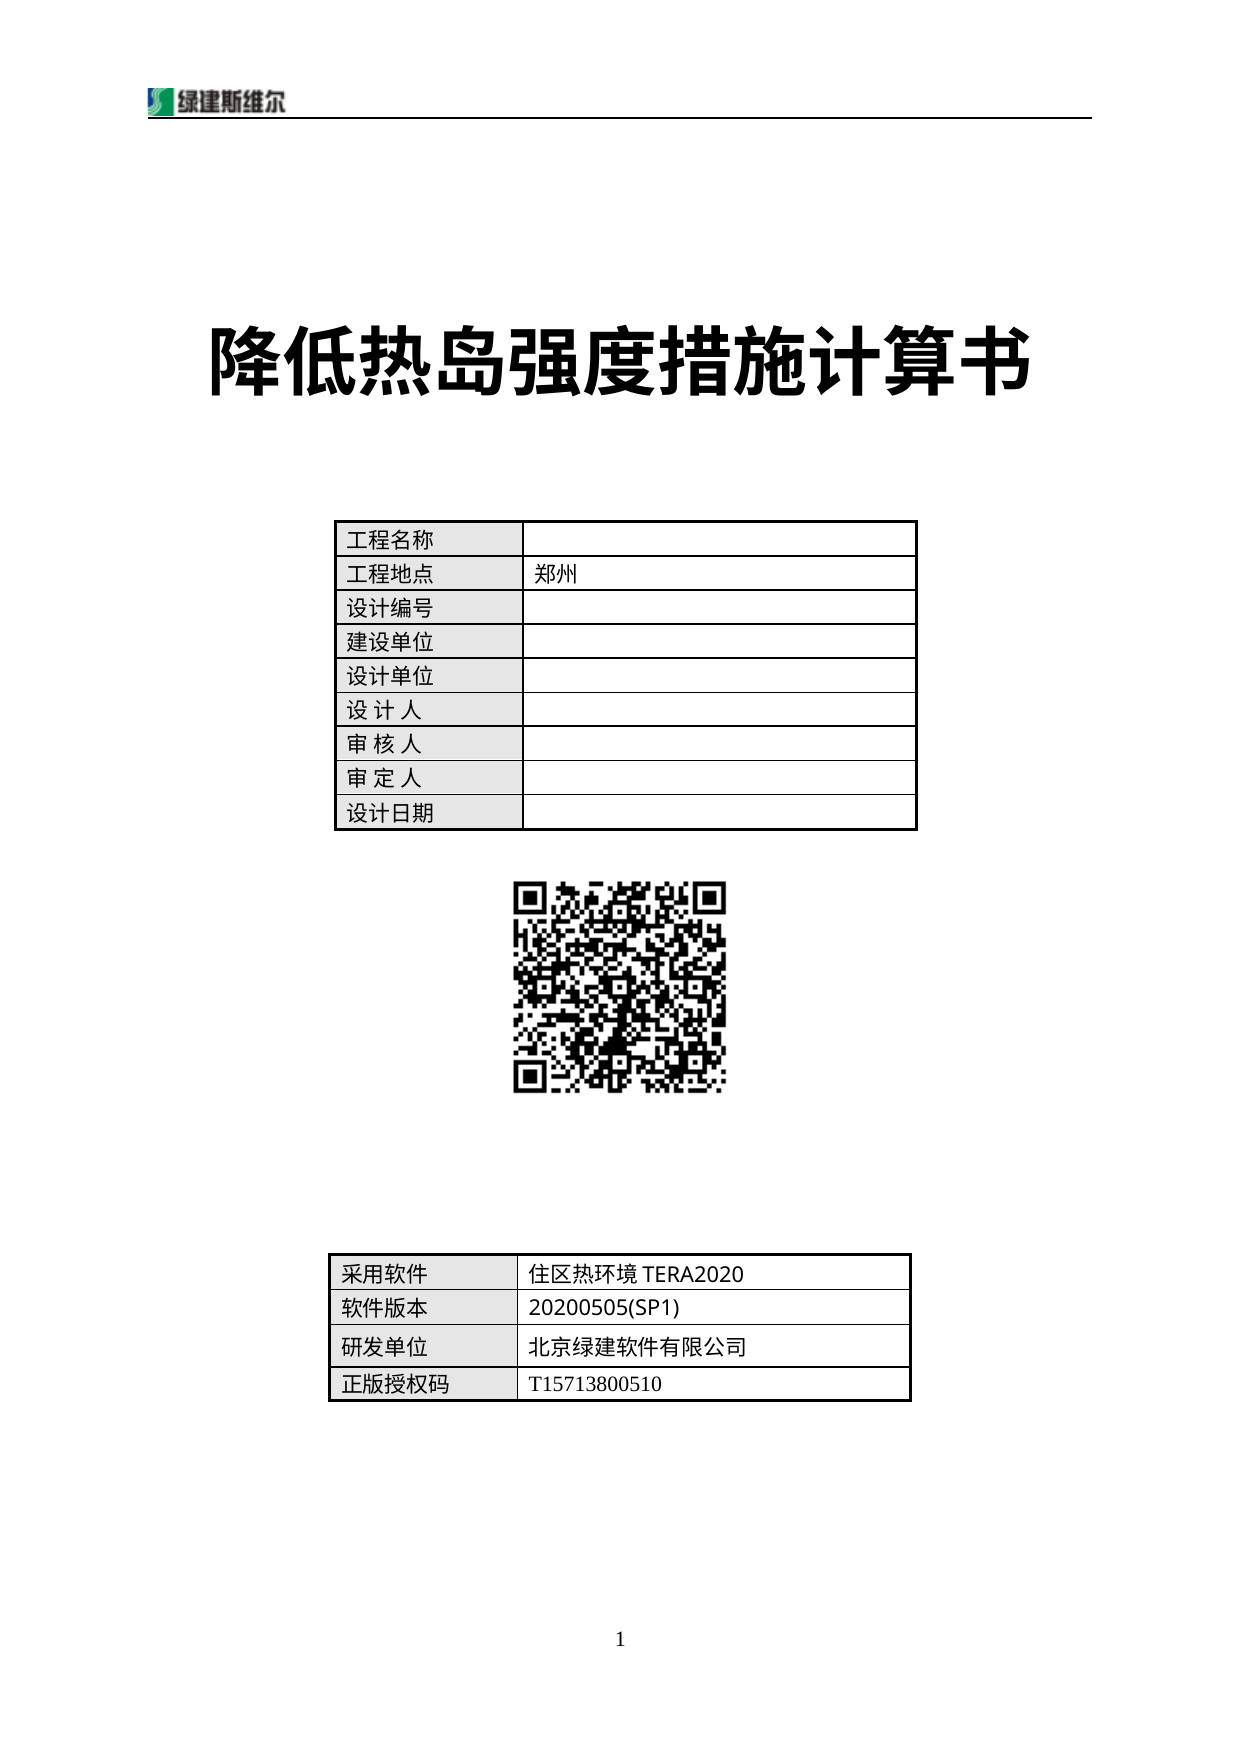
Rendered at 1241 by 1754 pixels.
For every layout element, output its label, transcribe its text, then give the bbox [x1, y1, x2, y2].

picture [496, 863, 745, 1112]
table_cell 郑州 [524, 557, 915, 589]
table_cell 设计编号 [337, 591, 522, 623]
table_header [524, 523, 915, 555]
table_cell [524, 727, 915, 759]
table_cell 正版授权码 [331, 1368, 517, 1399]
table_cell 软件版本 [331, 1290, 517, 1324]
table_cell 设计日期 [337, 795, 522, 828]
table_cell 设 计 人 [337, 693, 522, 725]
table_cell [524, 659, 915, 691]
table_cell 工程地点 [337, 557, 522, 589]
table_cell 审 核 人 [337, 727, 522, 759]
picture [147, 88, 289, 116]
table_cell [524, 625, 915, 657]
table_header 工程名称 [337, 523, 522, 555]
table_cell [524, 591, 915, 623]
table_cell 研发单位 [331, 1325, 517, 1366]
table_cell [524, 693, 915, 725]
table_cell 20200505(SP1) [518, 1290, 909, 1324]
table_cell 北京绿建软件有限公司 [518, 1325, 909, 1366]
table_cell T15713800510 [518, 1368, 909, 1399]
table_cell 审 定 人 [337, 761, 522, 793]
text 降低热岛强度措施计算书 [148, 292, 1092, 422]
table_cell [524, 761, 915, 793]
table_header 住区热环境TERA2020 [518, 1256, 909, 1289]
table_cell 设计单位 [337, 659, 522, 691]
table_cell 建设单位 [337, 625, 522, 657]
table_cell [524, 795, 915, 828]
table_header 采用软件 [331, 1256, 517, 1289]
